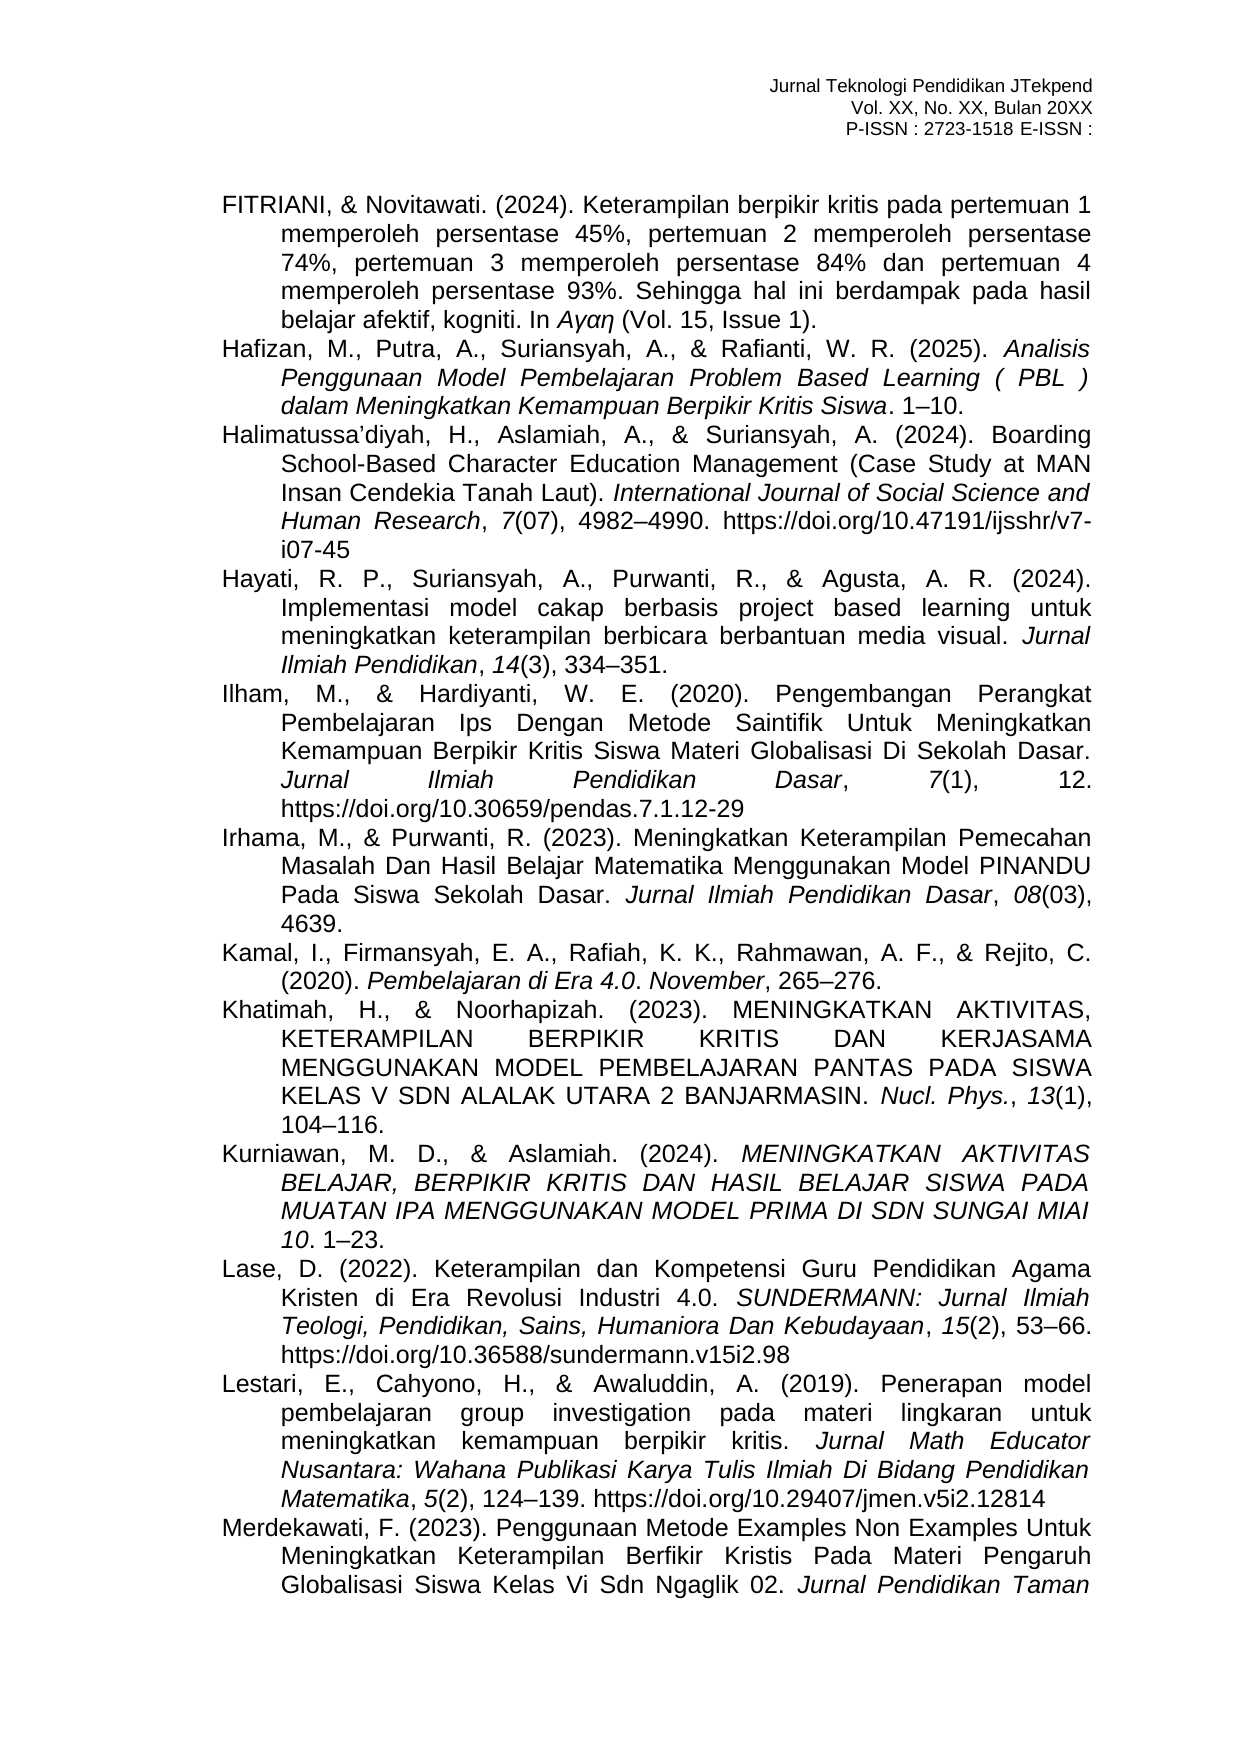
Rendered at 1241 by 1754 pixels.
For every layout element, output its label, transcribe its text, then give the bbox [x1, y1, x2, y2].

text Kurniawan, M. D., & Aslamiah. (2024). MENINGKATKAN AKTIVITAS BELAJAR, BERPIKIR KRITIS DAN HASIL BELAJAR SISWA PADA MUATAN IPA MENGGUNAKAN MODEL PRIMA DI SDN SUNGAI MIAI 10. 1–23. [222, 1139, 1092, 1254]
text Irhama, M., & Purwanti, R. (2023). Meningkatkan Keterampilan Pemecahan Masalah Dan Hasil Belajar Matematika Menggunakan Model PINANDU Pada Siswa Sekolah Dasar. Jurnal Ilmiah Pendidikan Dasar, 08(03), 4639. [222, 822, 1092, 937]
text Halimatussa’diyah, H., Aslamiah, A., & Suriansyah, A. (2024). Boarding School-Based Character Education Management (Case Study at MAN Insan Cendekia Tanah Laut). International Journal of Social Science and Human Research, 7(07), 4982–4990. https://doi.org/10.47191/ijsshr/v7-i07-45 [222, 420, 1092, 564]
text Kamal, I., Firmansyah, E. A., Rafiah, K. K., Rahmawan, A. F., & Rejito, C. (2020). Pembelajaran di Era 4.0. November, 265–276. [222, 937, 1092, 995]
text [222, 1512, 1092, 1599]
text Lase, D. (2022). Keterampilan dan Kompetensi Guru Pendidikan Agama Kristen di Era Revolusi Industri 4.0. SUNDERMANN: Jurnal Ilmiah Teologi, Pendidikan, Sains, Humaniora Dan Kebudayaan, 15(2), 53–66. https://doi.org/10.36588/sundermann.v15i2.98 [222, 1254, 1092, 1369]
text Lestari, E., Cahyono, H., & Awaluddin, A. (2019). Penerapan model pembelajaran group investigation pada materi lingkaran untuk meningkatkan kemampuan berpikir kritis. Jurnal Math Educator Nusantara: Wahana Publikasi Karya Tulis Ilmiah Di Bidang Pendidikan Matematika, 5(2), 124–139. https://doi.org/10.29407/jmen.v5i2.12814 [222, 1369, 1092, 1512]
text Hafizan, M., Putra, A., Suriansyah, A., & Rafianti, W. R. (2025). Analisis Penggunaan Model Pembelajaran Problem Based Learning ( PBL ) dalam Meningkatkan Kemampuan Berpikir Kritis Siswa. 1–10. [222, 334, 1092, 420]
text FITRIANI, & Novitawati. (2024). Keterampilan berpikir kritis pada pertemuan 1 memperoleh persentase 45%, pertemuan 2 memperoleh persentase 74%, pertemuan 3 memperoleh persentase 84% dan pertemuan 4 memperoleh persentase 93%. Sehingga hal ini berdampak pada hasil belajar afektif, kogniti. In Αγαη (Vol. 15, Issue 1). [222, 190, 1092, 334]
text Hayati, R. P., Suriansyah, A., Purwanti, R., & Agusta, A. R. (2024). Implementasi model cakap berbasis project based learning untuk meningkatkan keterampilan berbicara berbantuan media visual. Jurnal Ilmiah Pendidikan, 14(3), 334–351. [222, 564, 1092, 679]
text Khatimah, H., & Noorhapizah. (2023). MENINGKATKAN AKTIVITAS, KETERAMPILAN BERPIKIR KRITIS DAN KERJASAMA MENGGUNAKAN MODEL PEMBELAJARAN PANTAS PADA SISWA KELAS V SDN ALALAK UTARA 2 BANJARMASIN. Nucl. Phys., 13(1), 104–116. [222, 995, 1092, 1139]
text Ilham, M., & Hardiyanti, W. E. (2020). Pengembangan Perangkat Pembelajaran Ips Dengan Metode Saintifik Untuk Meningkatkan Kemampuan Berpikir Kritis Siswa Materi Globalisasi Di Sekolah Dasar. Jurnal Ilmiah Pendidikan Dasar, 7(1), 12. https://doi.org/10.30659/pendas.7.1.12-29 [222, 679, 1092, 822]
